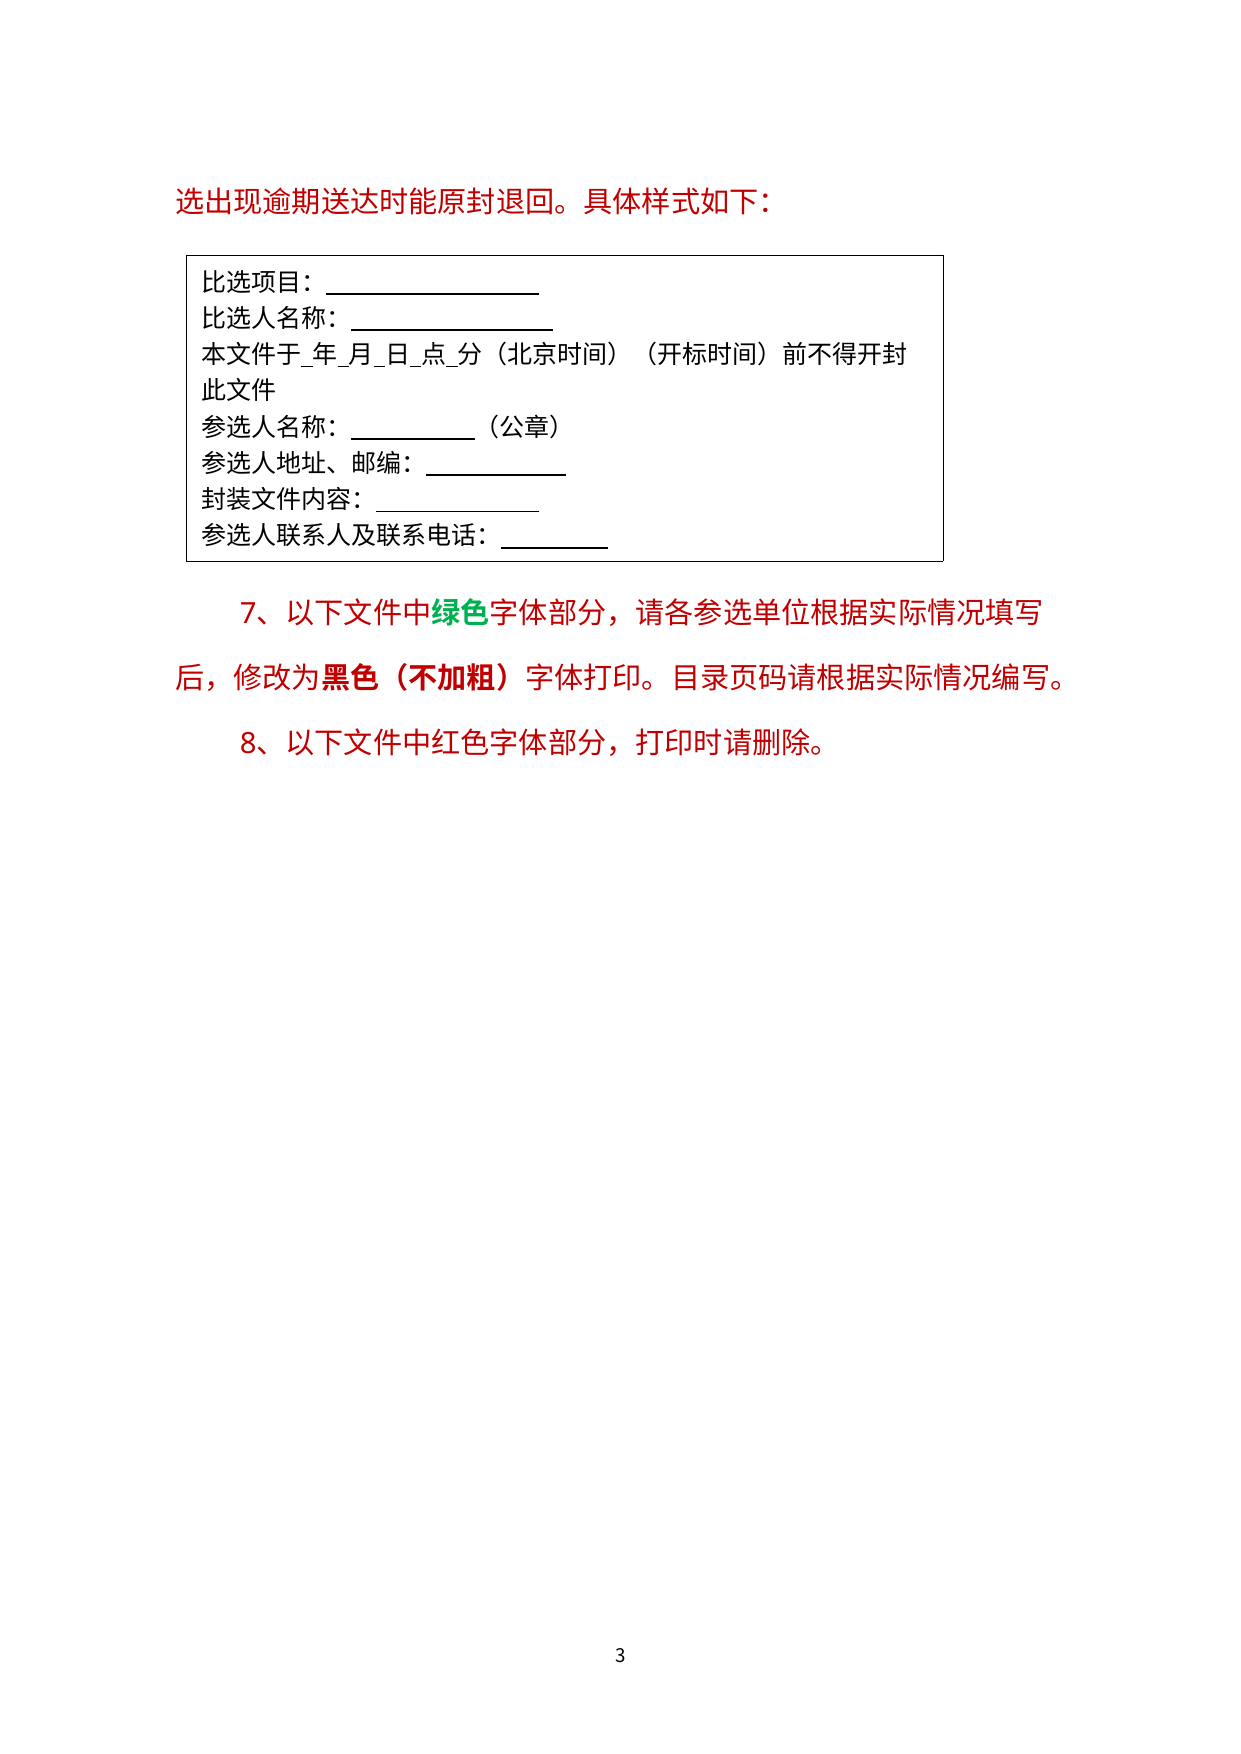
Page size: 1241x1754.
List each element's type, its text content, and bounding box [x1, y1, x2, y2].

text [175, 167, 1065, 232]
text 8、以下文件中红色字体部分，打印时请删除。 [175, 708, 1065, 773]
text 7、以下文件中绿色字体部分，请各参选单位根据实际情况填写后，修改为黑色（不加粗）字体打印。目录页码请根据实际情况编写。 [175, 578, 1065, 708]
